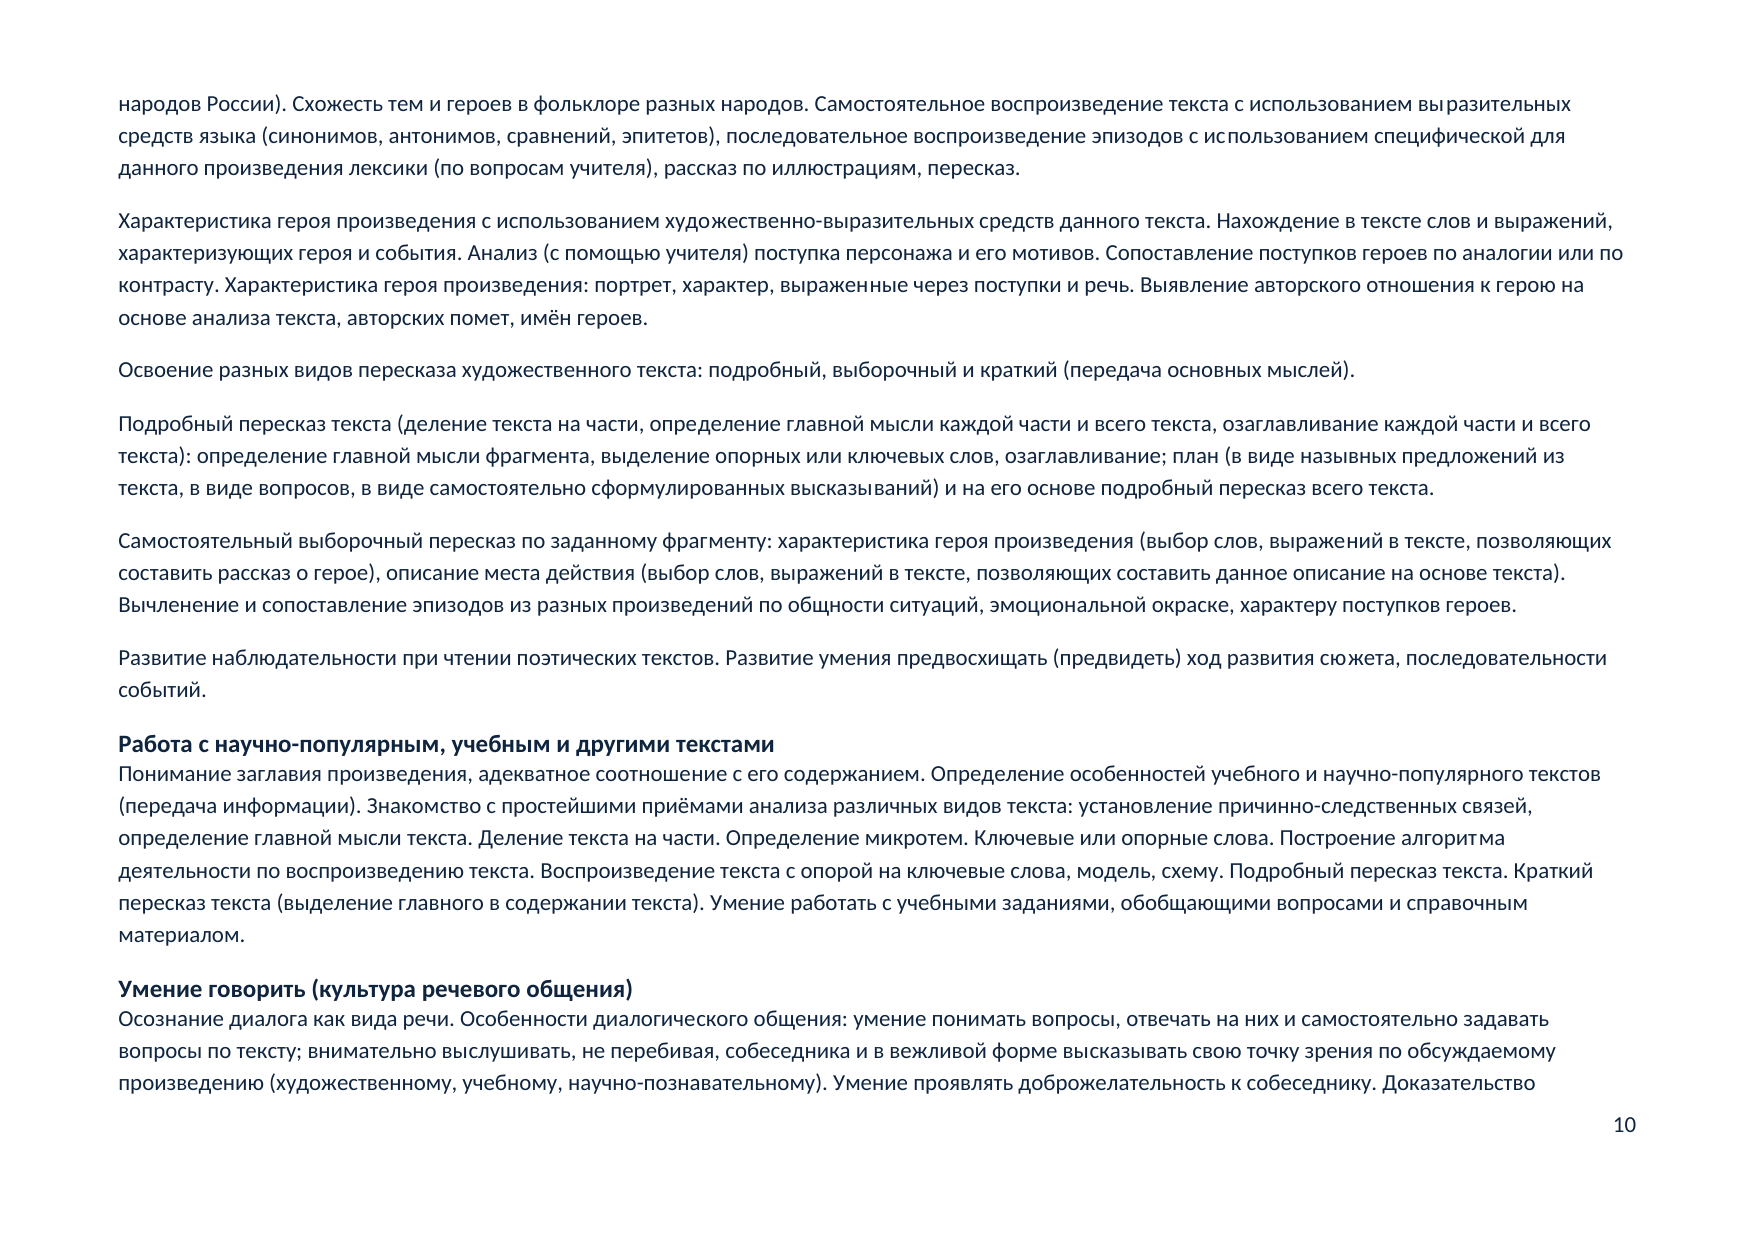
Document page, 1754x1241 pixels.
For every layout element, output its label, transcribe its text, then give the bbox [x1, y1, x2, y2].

text Освоение разных видов пересказа художественного текста: подробный, выборочный и краткий (передача основных мыслей). [118, 356, 1636, 384]
text Развитие наблюдательности при чтении поэтических текстов. Развитие умения предвосхищать (предвидеть) ход развития сюжета, последовательности событий. [118, 643, 1636, 704]
text Характеристика героя произведения с использованием художественно-выразительных средств данного текста. Нахождение в тексте слов и выражений, характеризующих героя и события. Анализ (с помощью учителя) поступка персонажа и его мотивов. Сопоставление поступков героев по аналогии или по контрасту. Характеристика героя произведения: портрет, характер, выраженные через поступки и речь. Выявление авторского отношения к герою на основе анализа текста, авторских помет, имён героев. [118, 206, 1636, 331]
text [118, 1004, 1636, 1096]
text Умение говорить (культура речевого общения) [118, 973, 1636, 1004]
text Самостоятельный выборочный пересказ по заданному фрагменту: характеристика героя произведения (выбор слов, выражений в тексте, позволяющих составить рассказ о герое), описание места действия (выбор слов, выражений в тексте, позволяющих составить данное описание на основе текста). Вычленение и сопоставление эпизодов из разных произведений по общности ситуаций, эмоциональной окраске, характеру поступков героев. [118, 526, 1636, 618]
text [118, 89, 1636, 181]
text Работа с научно-популярным, учебным и другими текстами [118, 729, 1636, 759]
text Понимание заглавия произведения, адекватное соотношение с его содержанием. Определение особенностей учебного и научно-популярного текстов (передача информации). Знакомство с простейшими приёмами анализа различных видов текста: установление причинно-следственных связей, определение главной мысли текста. Деление текста на части. Определение микротем. Ключевые или опорные слова. Построение алгоритма деятельности по воспроизведению текста. Воспроизведение текста с опорой на ключевые слова, модель, схему. Подробный пересказ текста. Краткий пересказ текста (выделение главного в содержании текста). Умение работать с учебными заданиями, обобщающими вопросами и справочным материалом. [118, 759, 1636, 948]
text Подробный пересказ текста (деление текста на части, определение главной мысли каждой части и всего текста, озаглавливание каждой части и всего текста): определение главной мысли фрагмента, выделение опорных или ключевых слов, озаглавливание; план (в виде назывных предложений из текста, в виде вопросов, в виде самостоятельно сформулированных высказываний) и на его основе подробный пересказ всего текста. [118, 409, 1636, 501]
